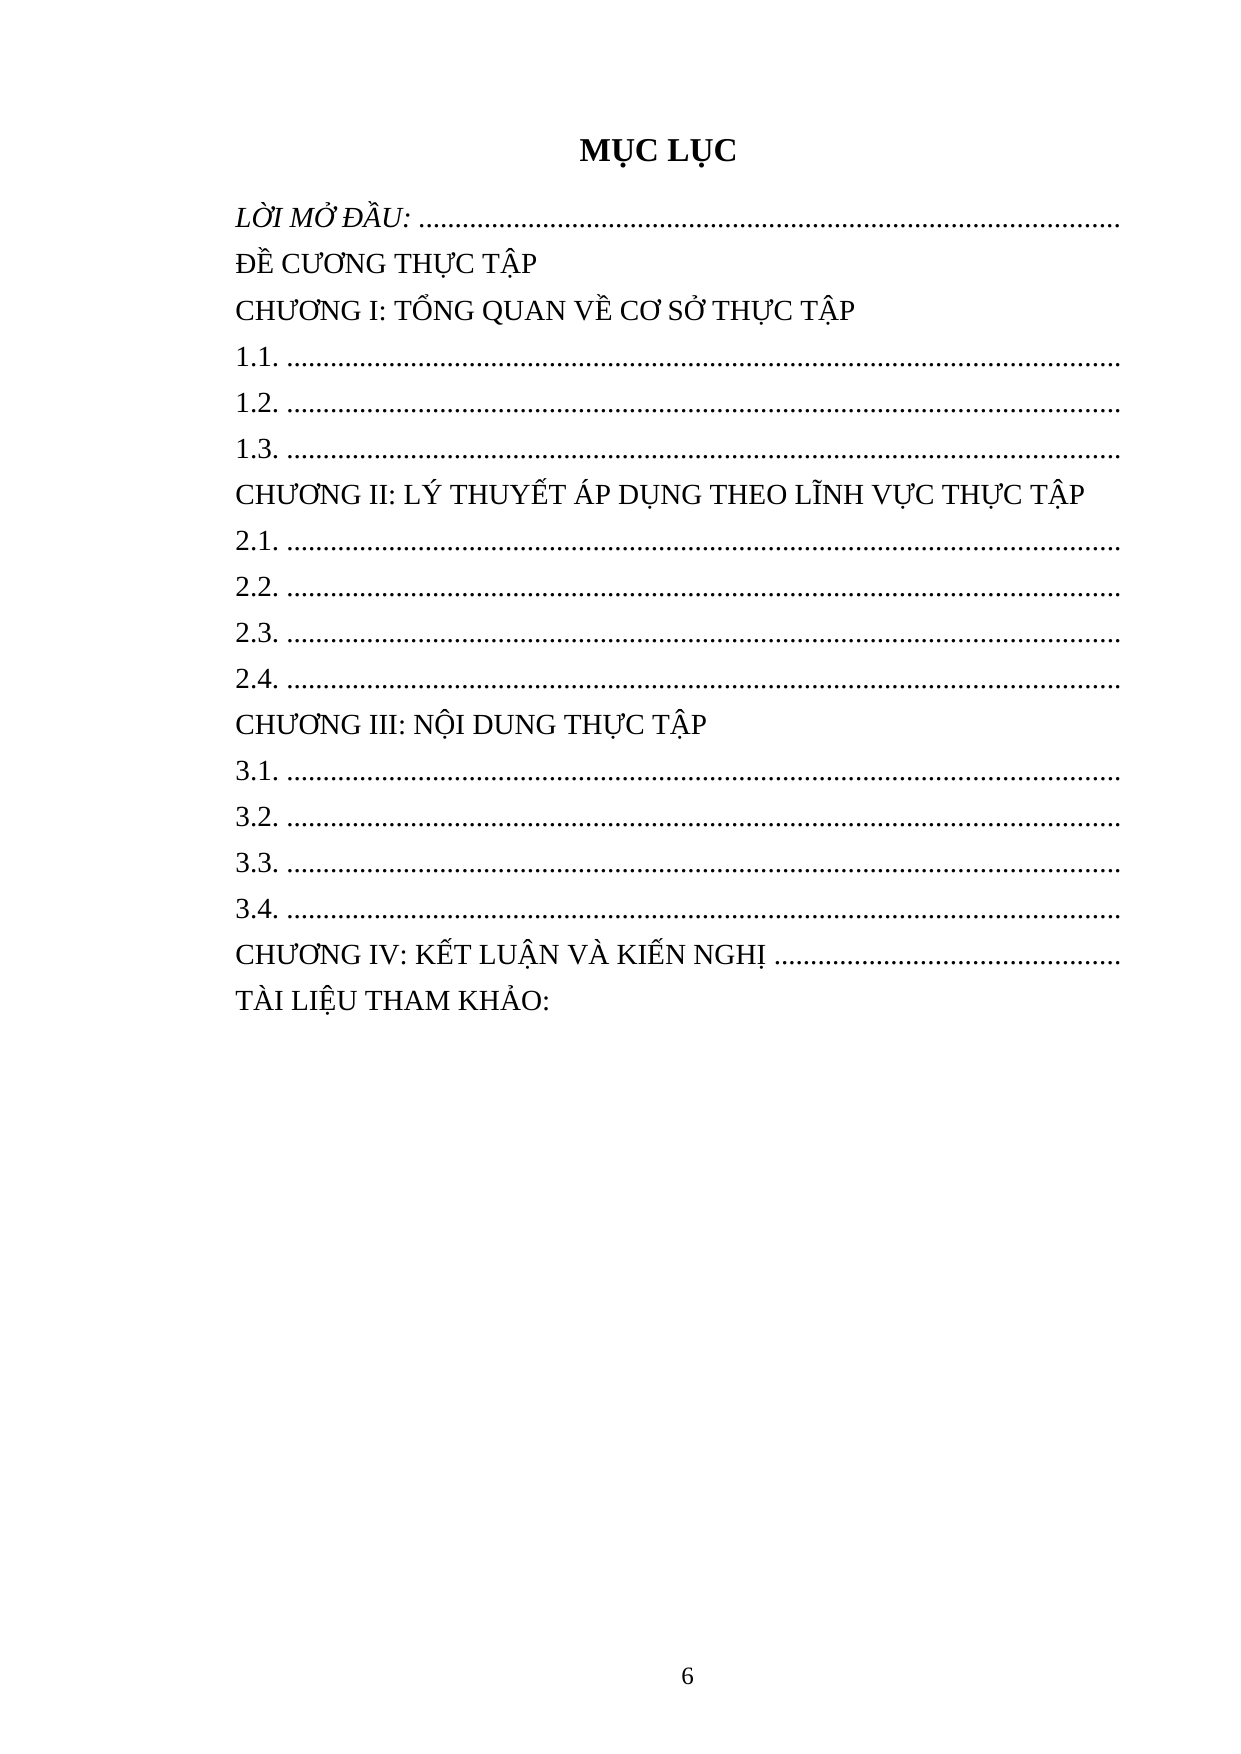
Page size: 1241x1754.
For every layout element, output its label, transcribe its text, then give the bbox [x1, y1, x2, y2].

text CHƯƠNG III: NỘI DUNG THỰC TẬP [235, 707, 1122, 741]
text 2.4. [235, 661, 1122, 694]
text 2.1. [235, 523, 1122, 556]
text LỜI MỞ ĐẦU: [235, 201, 1122, 234]
text 2.2. [235, 569, 1122, 602]
text 1.3. [235, 431, 1122, 464]
text 3.2. [235, 799, 1122, 833]
text CHƯƠNG IV: KẾT LUẬN VÀ KIẾN NGHỊ [235, 937, 1122, 971]
text 1.2. [235, 385, 1122, 418]
subtitle MỤC LỤC [195, 131, 1122, 169]
text 3.4. [235, 891, 1122, 925]
text 3.1. [235, 753, 1122, 787]
text CHƯƠNG II: LÝ THUYẾT ÁP DỤNG THEO LĨNH VỰC THỰC TẬP [235, 477, 1122, 510]
text ĐỀ CƯƠNG THỰC TẬP [235, 247, 1122, 280]
text CHƯƠNG I: TỔNG QUAN VỀ CƠ SỞ THỰC TẬP [235, 293, 1122, 326]
text 2.3. [235, 615, 1122, 648]
text 1.1. [235, 339, 1122, 372]
text 3.3. [235, 845, 1122, 879]
text TÀI LIỆU THAM KHẢO: [177, 983, 1122, 1017]
